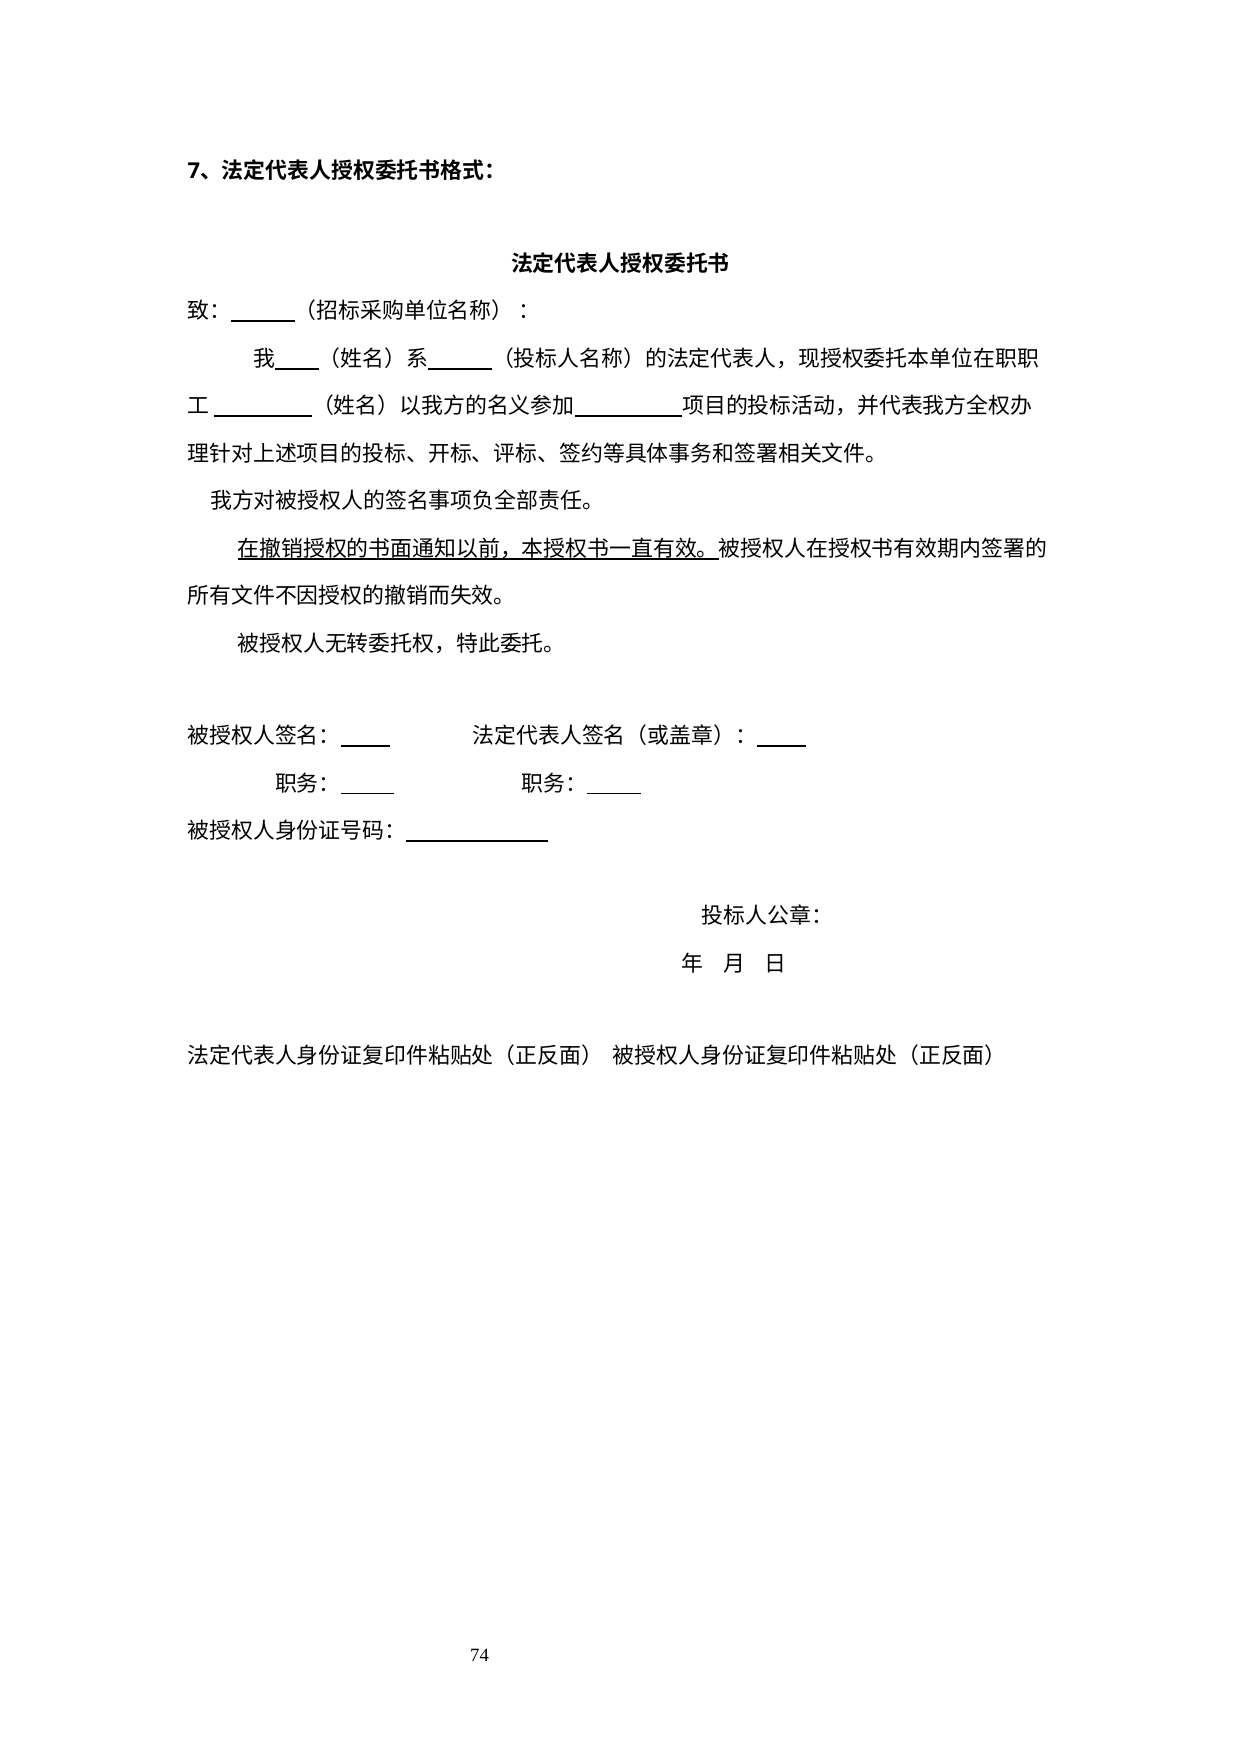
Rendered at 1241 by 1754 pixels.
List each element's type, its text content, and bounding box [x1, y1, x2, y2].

text 被授权人签名： 法定代表人签名（或盖章）： [187, 718, 1053, 750]
text 职务： 职务： [187, 766, 1053, 797]
text 法定代表人授权委托书 [187, 246, 1053, 277]
text 法定代表人身份证复印件粘贴处（正反面） 被授权人身份证复印件粘贴处（正反面） [187, 1038, 1053, 1070]
text 我方对被授权人的签名事项负全部责任。 [187, 483, 1053, 515]
text 我 （姓名）系 （投标人名称）的法定代表人，现授权委托本单位在职职工 （姓名）以我方的名义参加 项目的投标活动，并代表我方全权办理针对上述项目的投标、开标、评标、签约等具体事务和签署相关文件。 [187, 341, 1053, 467]
text 投标人公章： [187, 898, 1053, 930]
text 致： （招标采购单位名称） ： [187, 293, 1053, 325]
text 年 月 日 [187, 946, 1053, 977]
text 被授权人无转委托权，特此委托。 [187, 626, 1053, 657]
text 被授权人身份证号码： [187, 813, 1053, 845]
text 7、法定代表人授权委托书格式： [187, 153, 1053, 185]
text 在撤销授权的书面通知以前，本授权书一直有效。被授权人在授权书有效期内签署的所有文件不因授权的撤销而失效。 [187, 531, 1053, 610]
